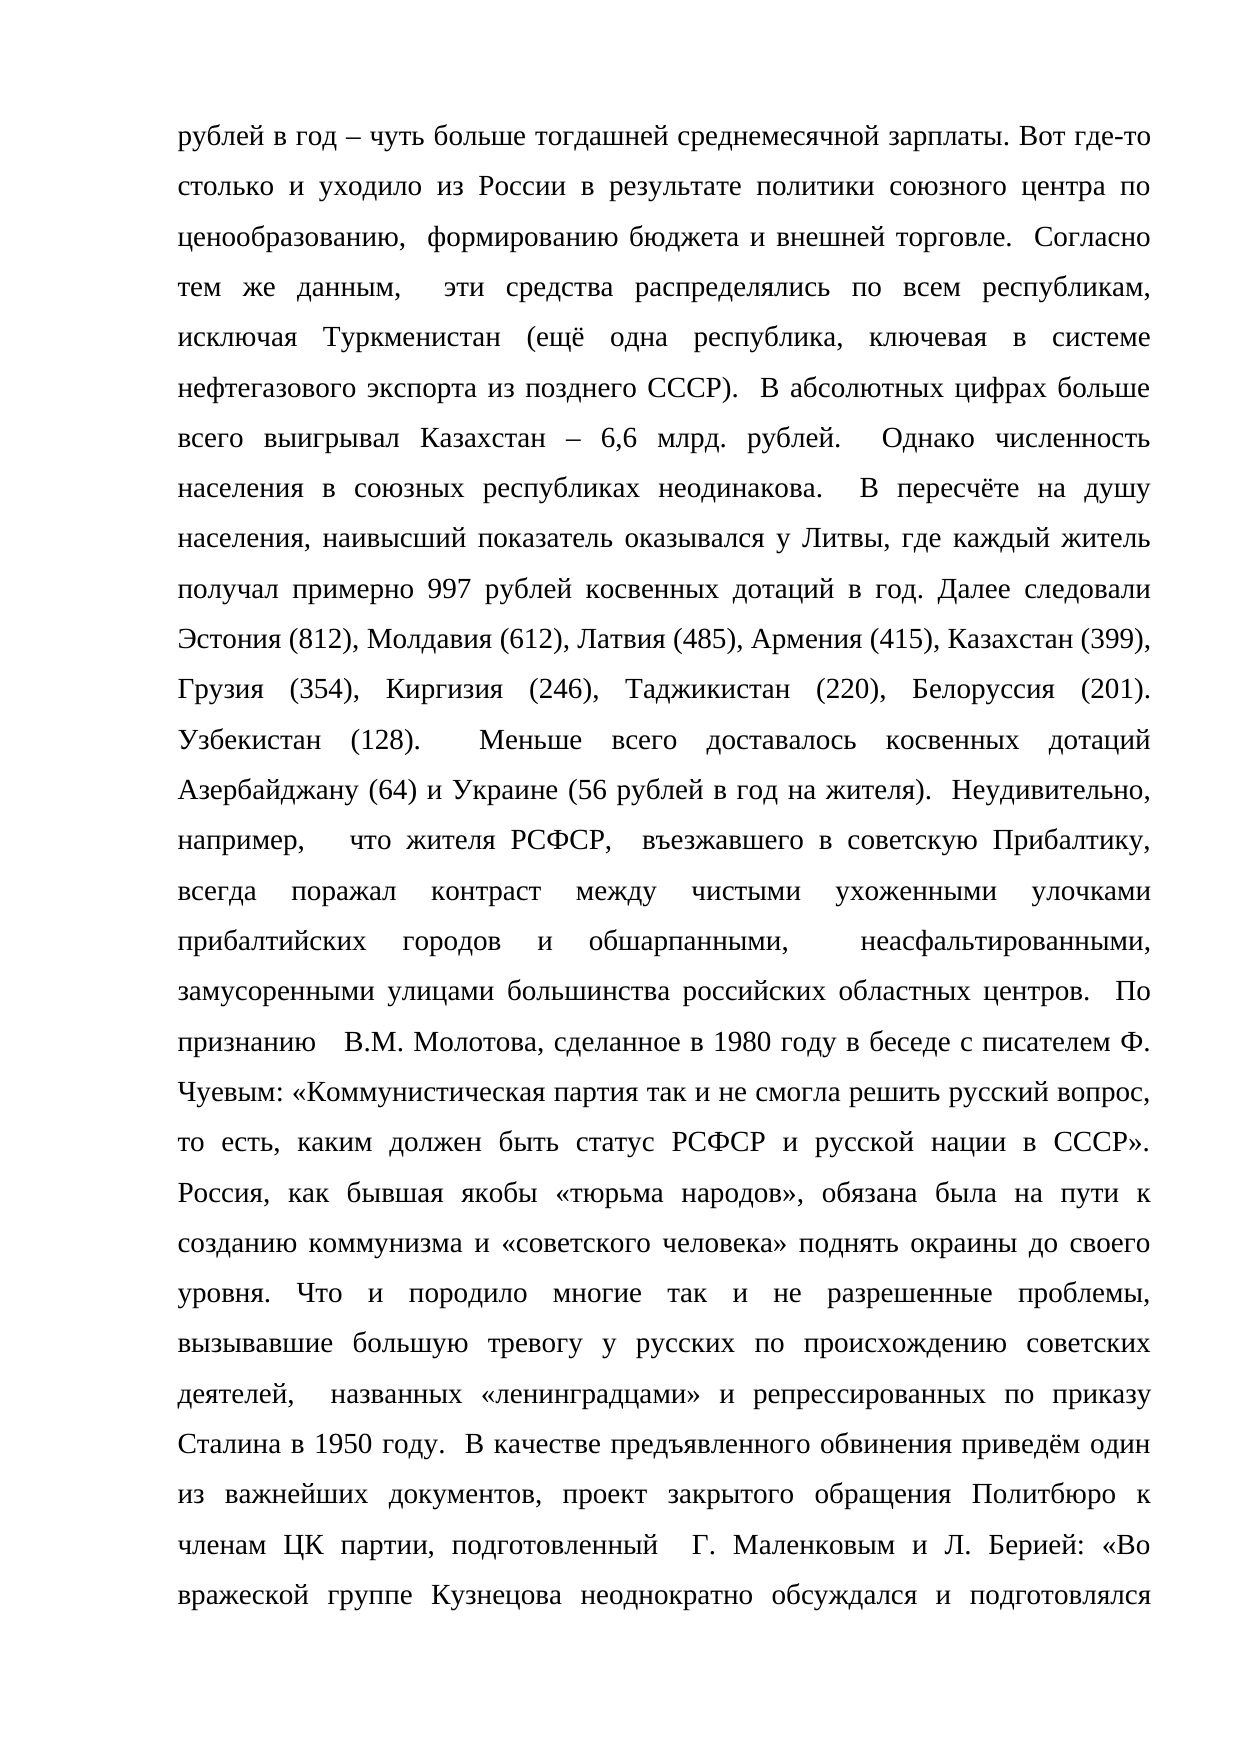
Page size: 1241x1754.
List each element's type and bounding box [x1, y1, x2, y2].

text [177, 118, 1152, 1611]
